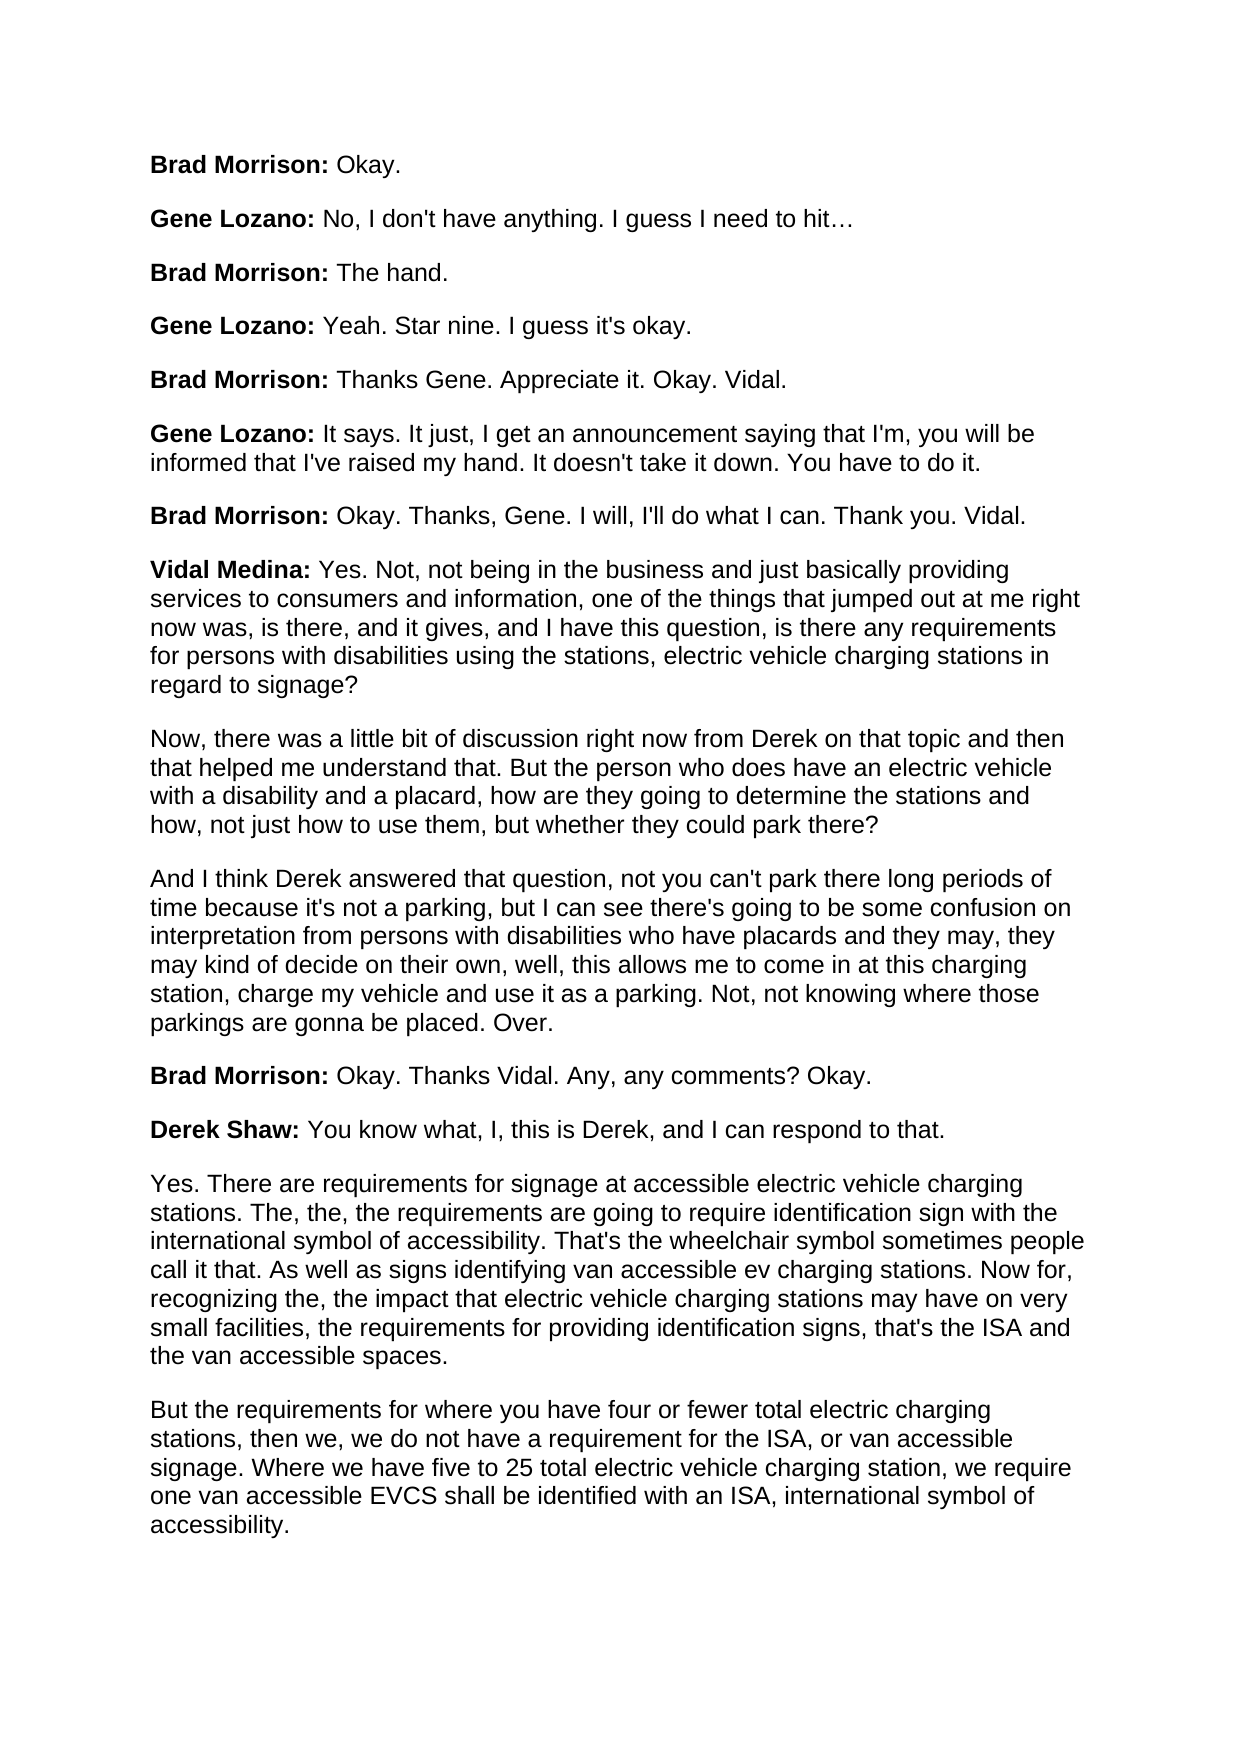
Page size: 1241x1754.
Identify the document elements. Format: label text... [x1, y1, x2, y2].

text Gene Lozano: No, I don't have anything. I guess I need to hit… [150, 204, 1090, 232]
text Brad Morrison: Okay. Thanks Vidal. Any, any comments? Okay. [150, 1061, 1090, 1090]
text Brad Morrison: Okay. [150, 150, 1090, 179]
text Now, there was a little bit of discussion right now from Derek on that topic and then that helped me understand that. But the person who does have an electric vehicle with a disability and a placard, how are they going to determine the stations and how, not just how to use them, but whether they could park there? [150, 724, 1090, 839]
text Brad Morrison: Thanks Gene. Appreciate it. Okay. Vidal. [150, 365, 1090, 394]
text Brad Morrison: The hand. [150, 257, 1090, 286]
text But the requirements for where you have four or fewer total electric charging stations, then we, we do not have a requirement for the ISA, or van accessible signage. Where we have five to 25 total electric vehicle charging station, we require one van accessible EVCS shall be identified with an ISA, international symbol of accessibility. [150, 1395, 1090, 1539]
text And I think Derek answered that question, not you can't park there long periods of time because it's not a parking, but I can see there's going to be some confusion on interpretation from persons with disabilities who have placards and they may, they may kind of decide on their own, well, this allows me to come in at this charging station, charge my vehicle and use it as a parking. Not, not knowing where those parkings are gonna be placed. Over. [150, 864, 1090, 1036]
text Gene Lozano: Yeah. Star nine. I guess it's okay. [150, 311, 1090, 340]
text Vidal Medina: Yes. Not, not being in the business and just basically providing services to consumers and information, one of the things that jumped out at me right now was, is there, and it gives, and I have this question, is there any requirements for persons with disabilities using the stations, electric vehicle charging stations in regard to signage? [150, 555, 1090, 699]
text Gene Lozano: It says. It just, I get an announcement saying that I'm, you will be informed that I've raised my hand. It doesn't take it down. You have to do it. [150, 419, 1090, 476]
text Derek Shaw: You know what, I, this is Derek, and I can respond to that. [150, 1115, 1090, 1144]
text Brad Morrison: Okay. Thanks, Gene. I will, I'll do what I can. Thank you. Vidal. [150, 501, 1090, 530]
text Yes. There are requirements for signage at accessible electric vehicle charging stations. The, the, the requirements are going to require identification sign with the international symbol of accessibility. That's the wheelchair symbol sometimes people call it that. As well as signs identifying van accessible ev charging stations. Now for, recognizing the, the impact that electric vehicle charging stations may have on very small facilities, the requirements for providing identification signs, that's the ISA and the van accessible spaces. [150, 1169, 1090, 1370]
